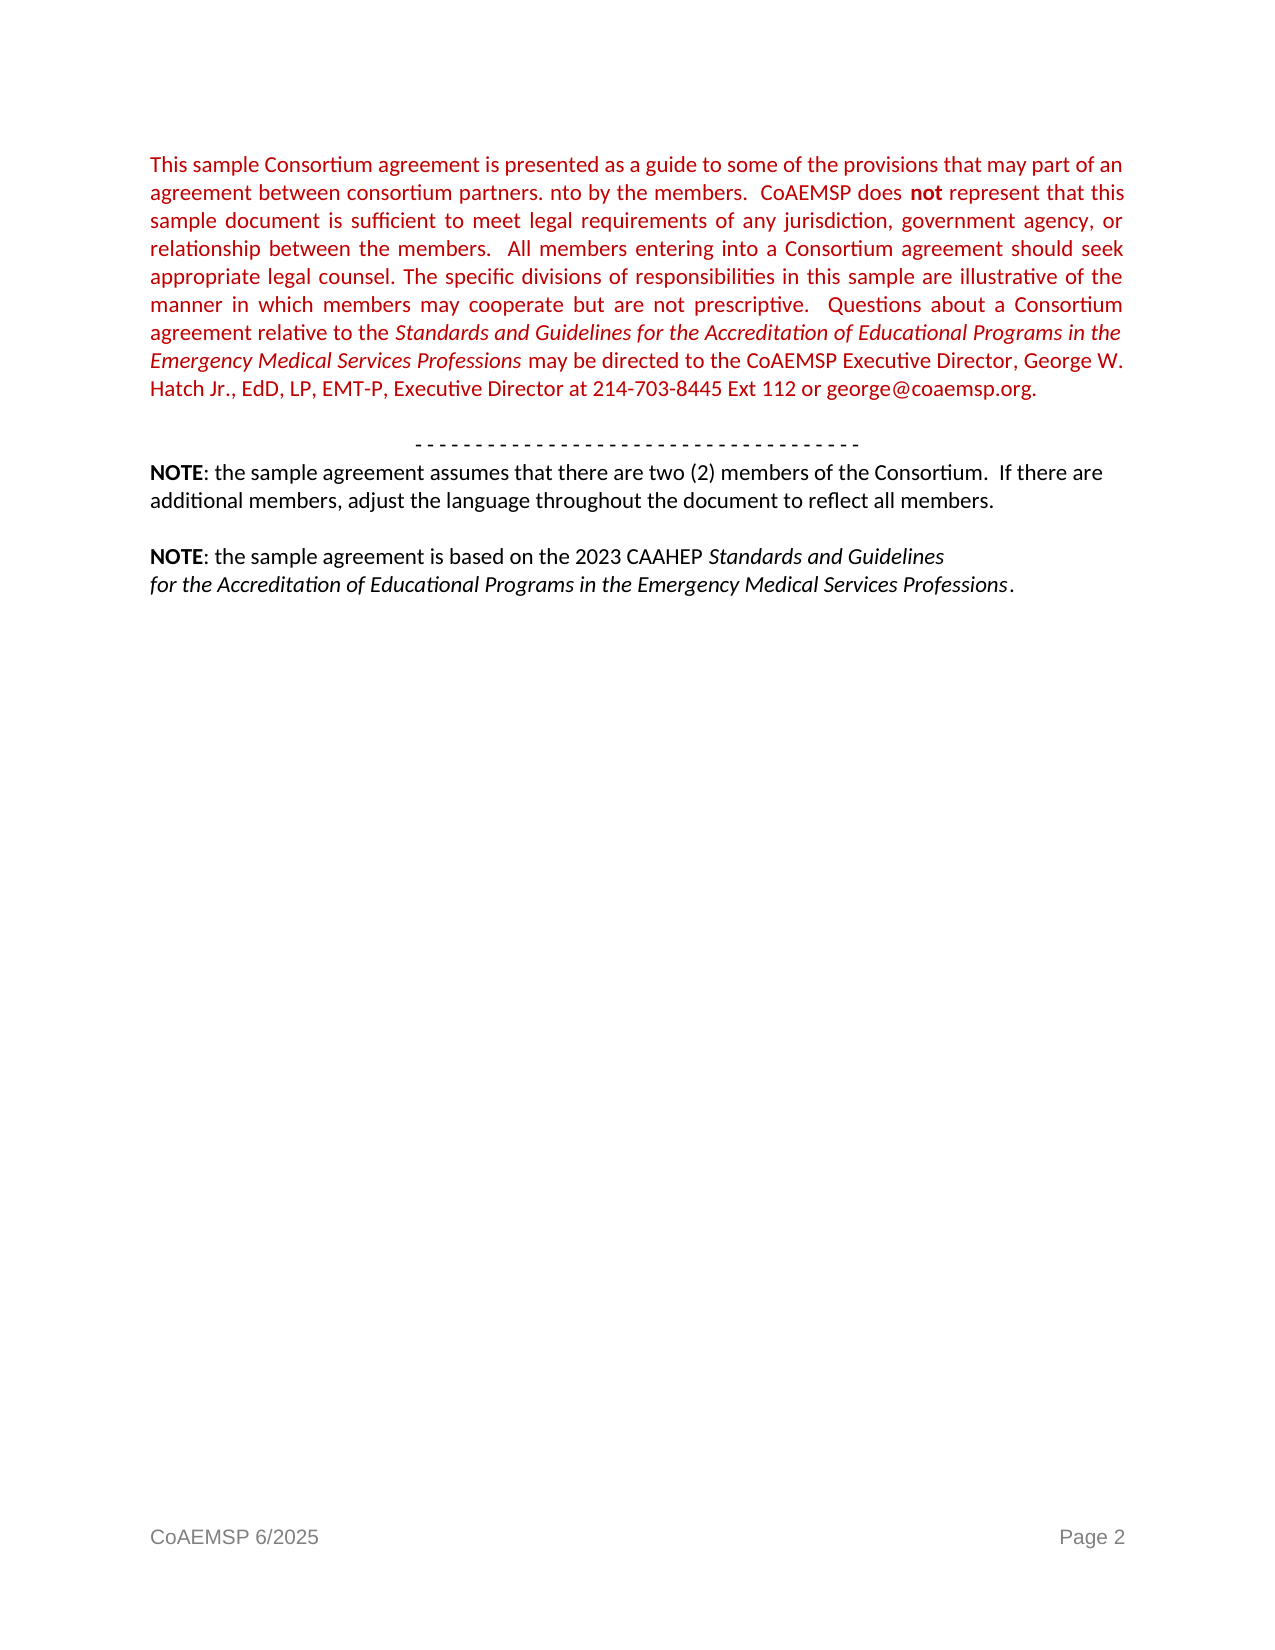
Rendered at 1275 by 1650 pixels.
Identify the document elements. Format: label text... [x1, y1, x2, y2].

text This sample Consortium agreement is presented as a guide to some of the provisions that may part of an agreement between consortium partners. nto by the members. CoAEMSP does not represent that this sample document is sufficient to meet legal requirements of any jurisdiction, government agency, or relationship between the members. All members entering into a Consortium agreement should seek appropriate legal counsel. The specific divisions of responsibilities in this sample are illustrative of the manner in which members may cooperate but are not prescriptive. Questions about a Consortium agreement relative to the Standards and Guidelines for the Accreditation of Educational Programs in the Emergency Medical Services Professions may be directed to the CoAEMSP Executive Director, George W. Hatch Jr., EdD, LP, EMT-P, Executive Director at 214-703-8445 Ext 112 or george@coaemsp.org. [150, 150, 1125, 402]
text - - - - - - - - - - - - - - - - - - - - - - - - - - - - - - - - - - - - - [150, 430, 1125, 458]
text NOTE: the sample agreement assumes that there are two (2) members of the Consortium. If there are additional members, adjust the language throughout the document to reflect all members. [150, 458, 1125, 514]
text NOTE: the sample agreement is based on the 2023 CAAHEP Standards and Guidelines [150, 542, 1125, 570]
text for the Accreditation of Educational Programs in the Emergency Medical Services Professions. [150, 570, 1125, 598]
